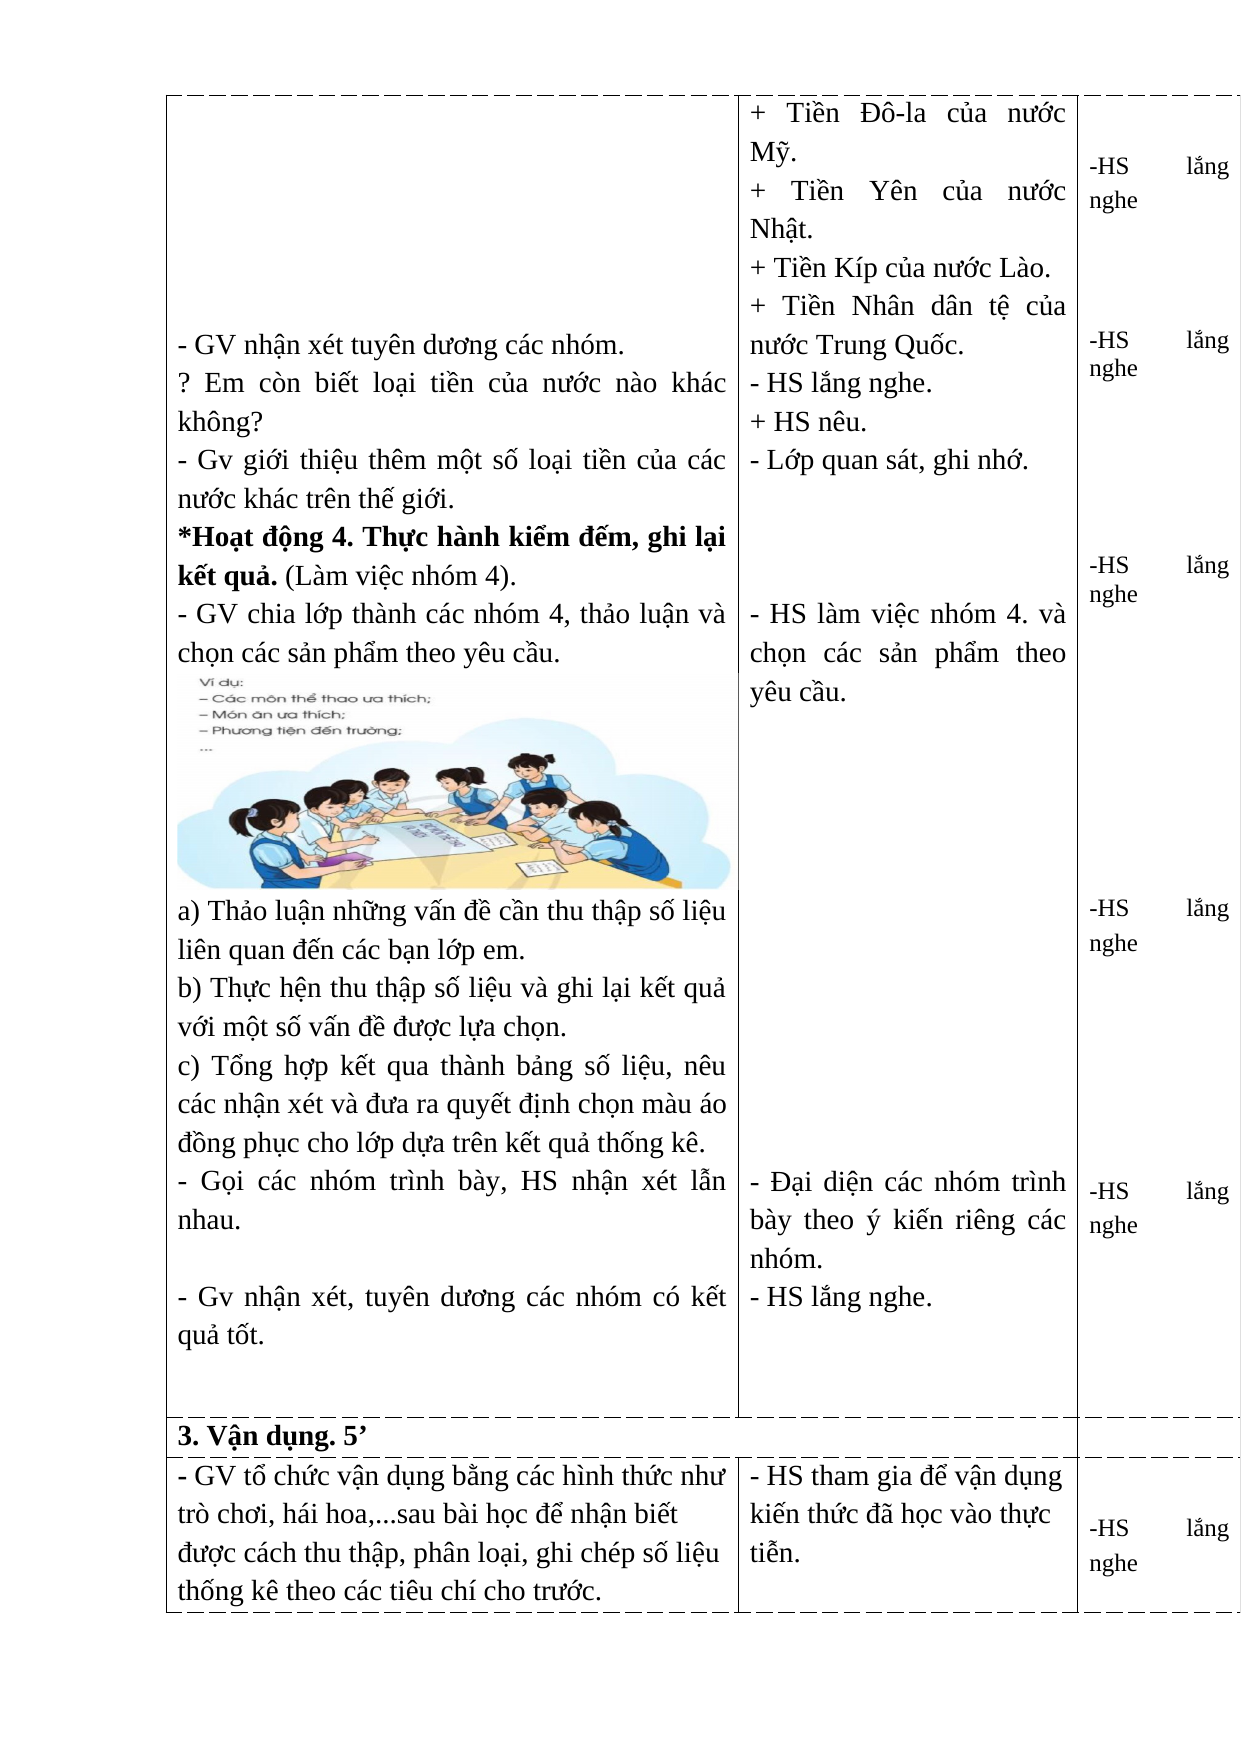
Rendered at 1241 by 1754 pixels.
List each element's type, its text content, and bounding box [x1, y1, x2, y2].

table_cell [739, 95, 1077, 1417]
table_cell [1078, 95, 1240, 1417]
picture [177, 673, 739, 890]
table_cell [739, 1457, 1077, 1612]
table_cell [1078, 1417, 1240, 1457]
table_cell 3. Vận dụng. 5’ [167, 1417, 1077, 1457]
table_cell -HS lắng nghe [1078, 1457, 1240, 1612]
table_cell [167, 95, 738, 1417]
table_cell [167, 1457, 738, 1612]
